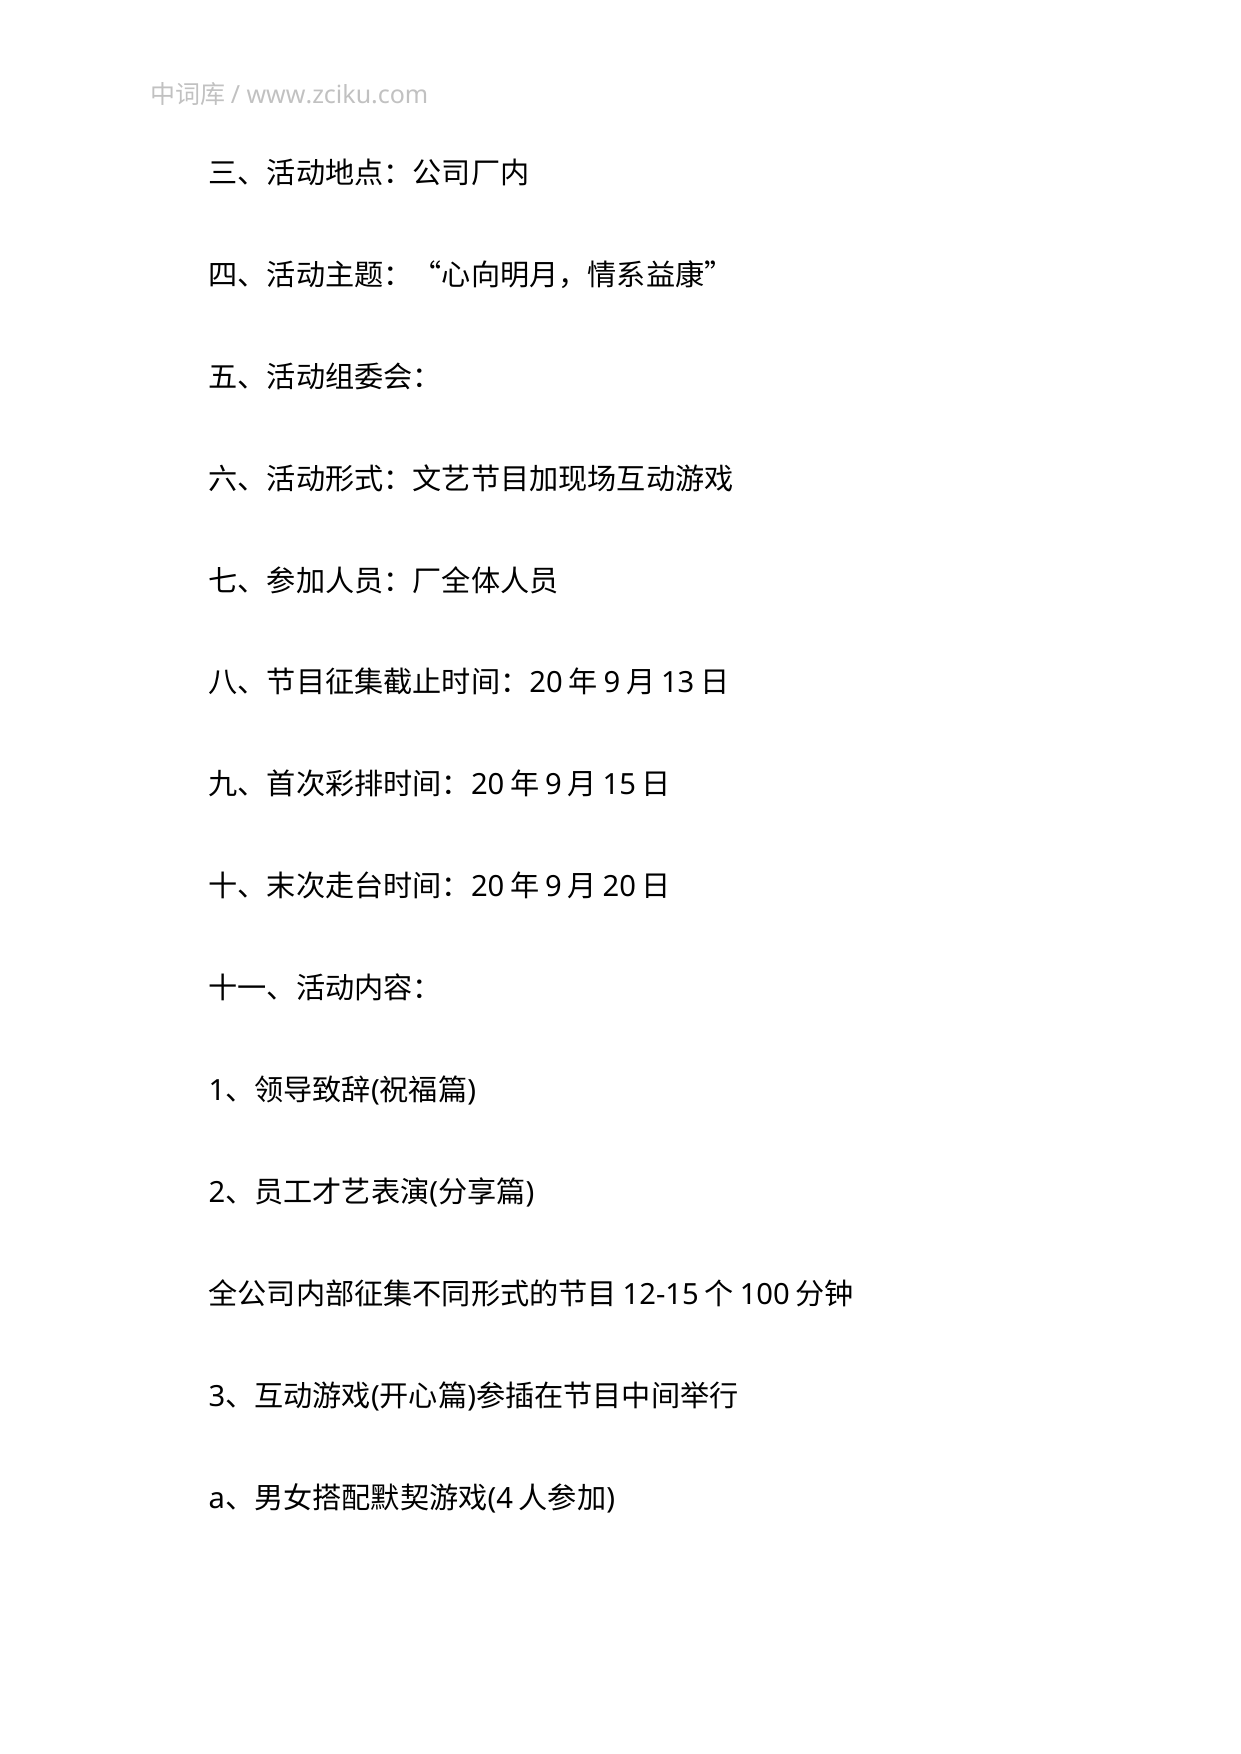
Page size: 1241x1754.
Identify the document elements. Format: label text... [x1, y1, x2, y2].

text 四、活动主题：“心向明月，情系益康” [150, 252, 1090, 294]
text 2、员工才艺表演(分享篇) [150, 1168, 1090, 1211]
text 五、活动组委会： [150, 353, 1090, 396]
text 六、活动形式：文艺节目加现场互动游戏 [150, 455, 1090, 498]
text a、男女搭配默契游戏(4人参加) [150, 1474, 1090, 1517]
text 十一、活动内容： [150, 965, 1090, 1007]
text 全公司内部征集不同形式的节目12-15个100分钟 [150, 1271, 1090, 1313]
text 九、首次彩排时间：20年9月15日 [150, 761, 1090, 803]
text 七、参加人员：厂全体人员 [150, 557, 1090, 599]
text 三、活动地点：公司厂内 [150, 150, 1090, 192]
text 十、末次走台时间：20年9月20日 [150, 863, 1090, 905]
text 1、领导致辞(祝福篇) [150, 1067, 1090, 1109]
text 八、节目征集截止时间：20年9月13日 [150, 659, 1090, 701]
text 3、互动游戏(开心篇)参插在节目中间举行 [150, 1372, 1090, 1415]
